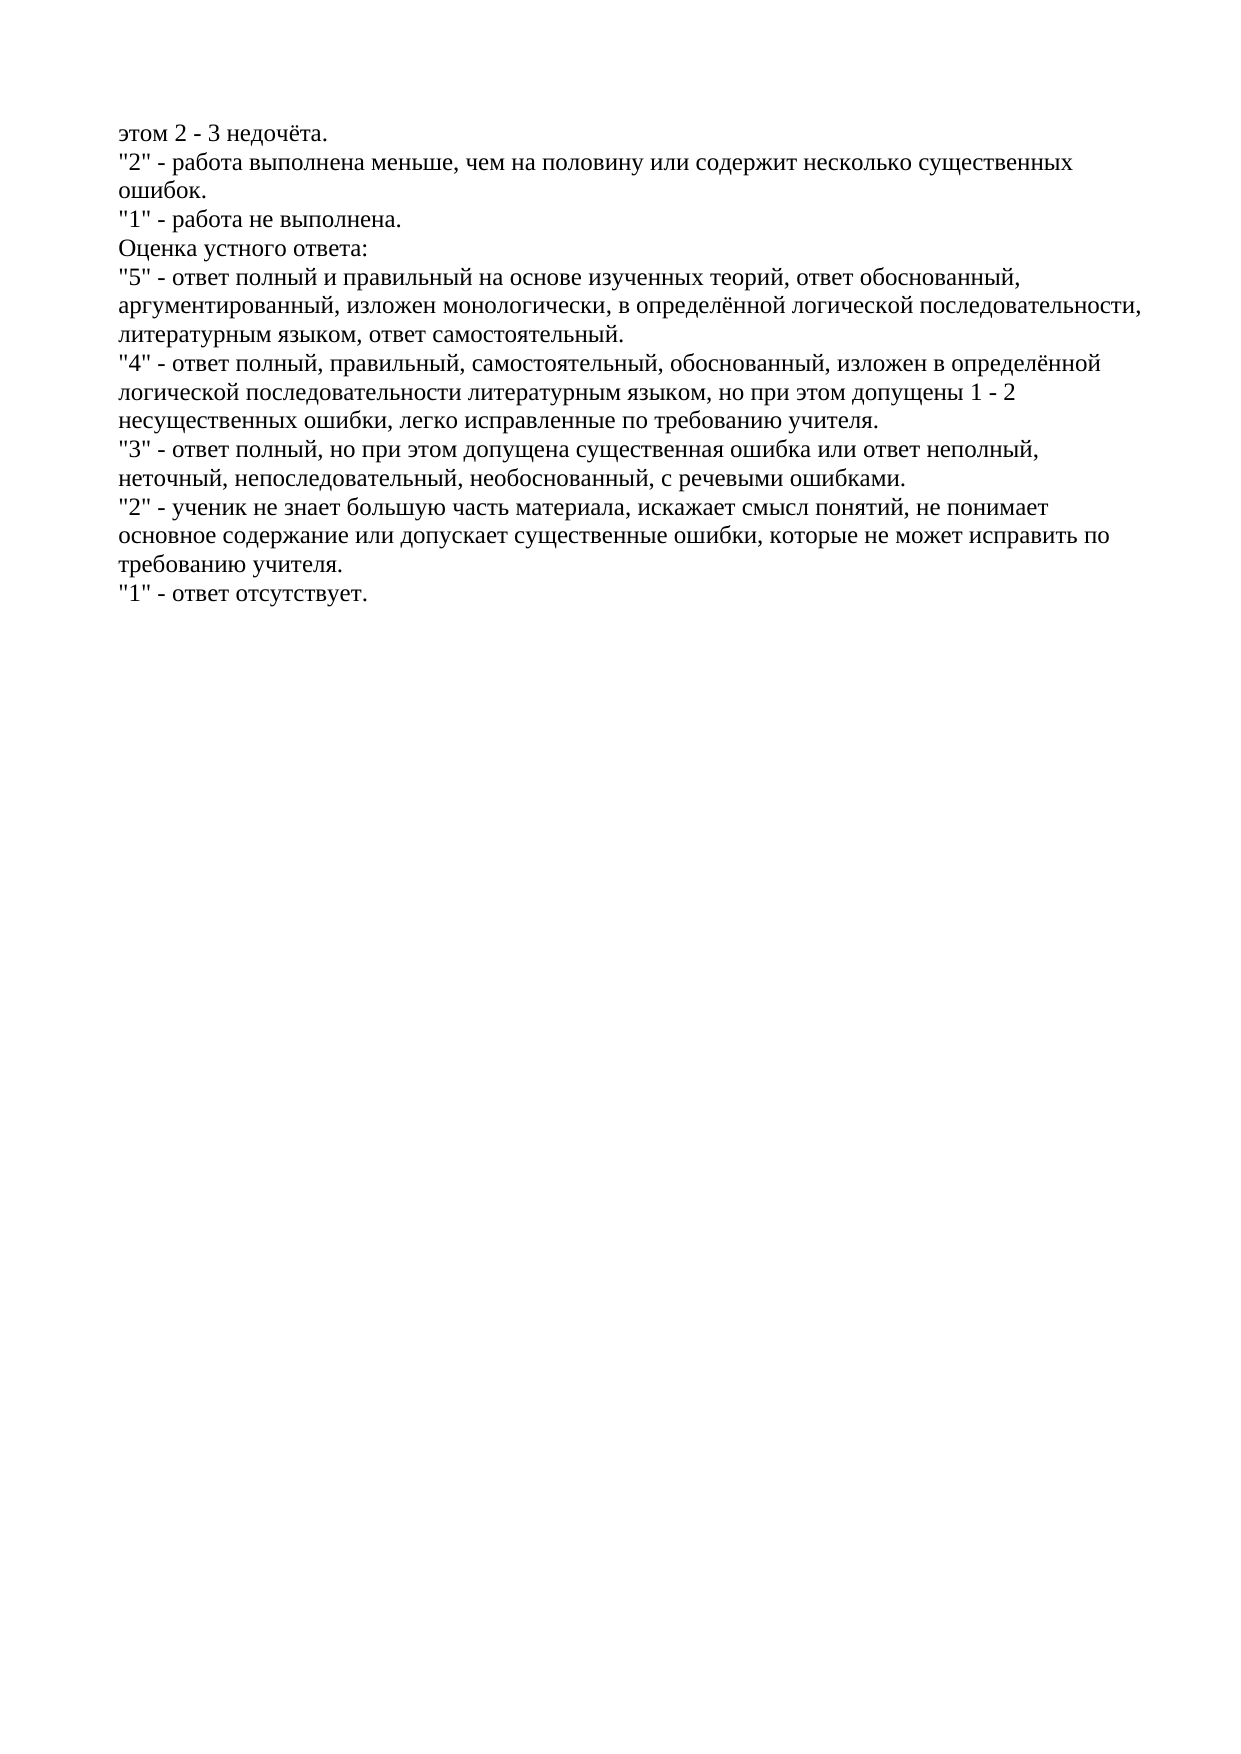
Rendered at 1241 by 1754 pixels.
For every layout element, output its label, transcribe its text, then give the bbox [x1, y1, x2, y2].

text "5" - ответ полный и правильный на основе изученных теорий, ответ обоснованный, аргументированный, изложен монологически, в определённой логической последовательности, литературным языком, ответ самостоятельный. "4" - ответ полный, правильный, самостоятельный, обоснованный, изложен в определённой логической последовательности литературным языком, но при этом допущены 1 - 2 несущественных ошибки, легко исправленные по требованию учителя. "3" - ответ полный, но при этом допущена существенная ошибка или ответ неполный, неточный, непоследовательный, необоснованный, с речевыми ошибками. "2" - ученик не знает большую часть материала, искажает смысл понятий, не понимает основное содержание или допускает существенные ошибки, которые не может исправить по требованию учителя. "1" - ответ отсутствует. [118, 262, 1152, 607]
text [118, 118, 1152, 262]
